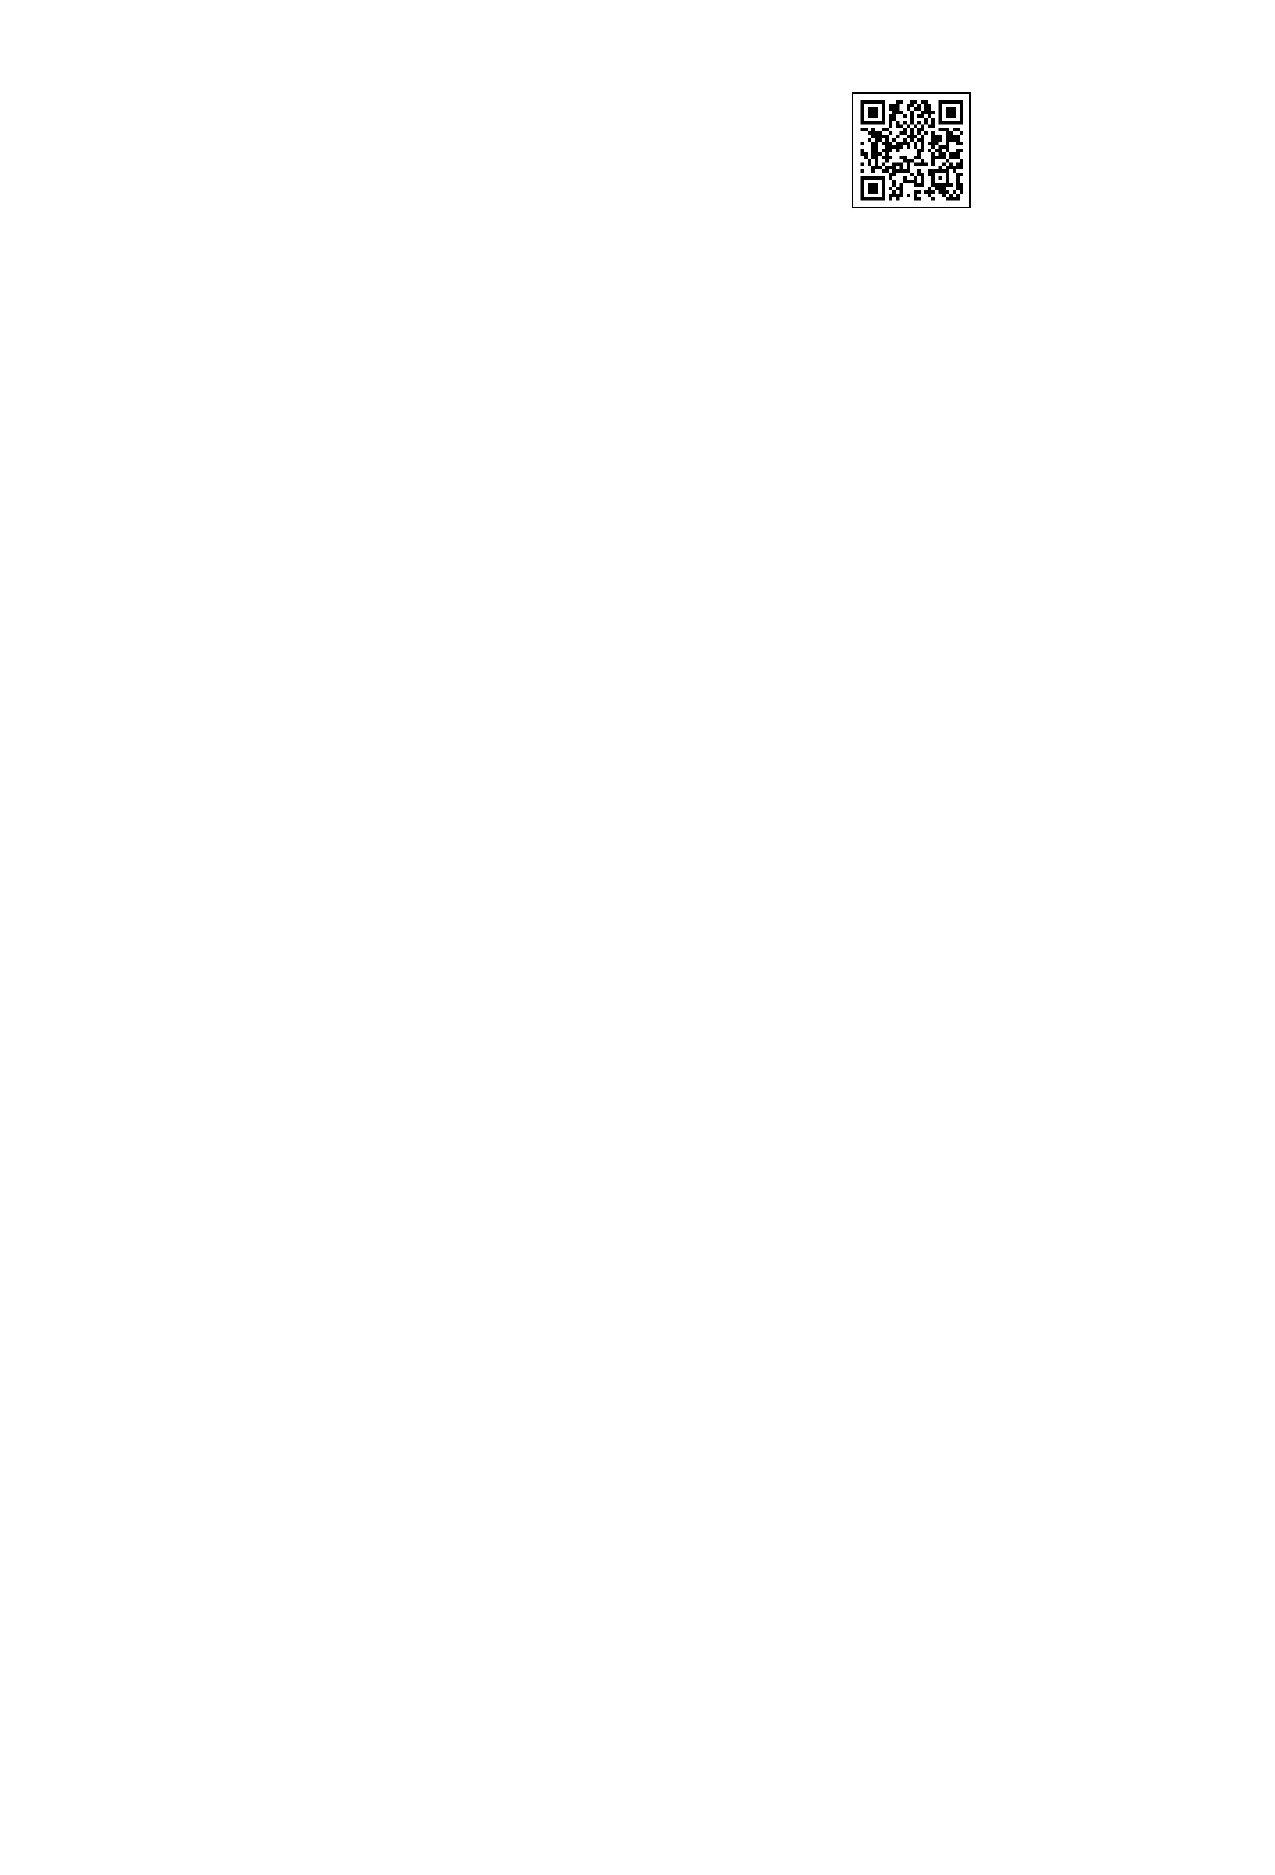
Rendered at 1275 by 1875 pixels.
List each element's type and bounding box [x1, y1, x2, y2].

picture [853, 94, 969, 207]
